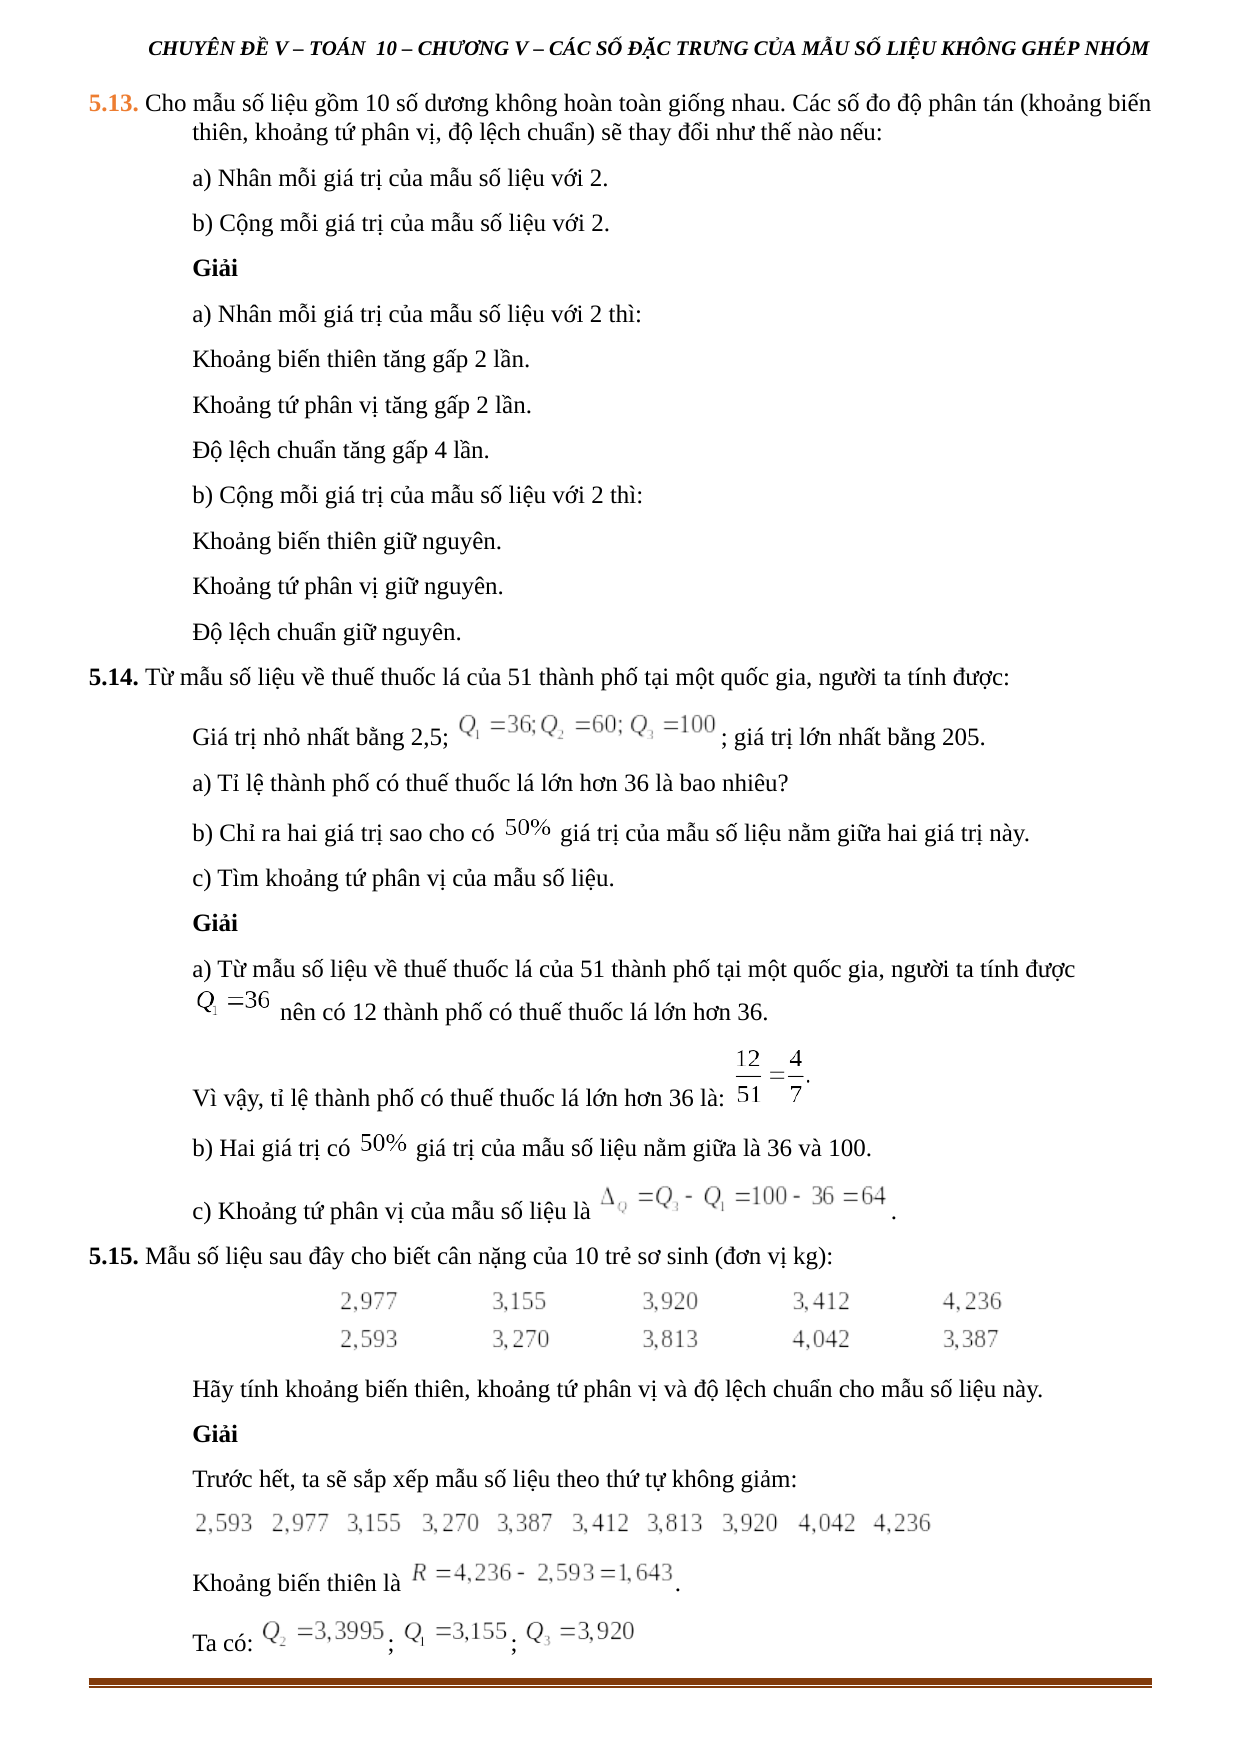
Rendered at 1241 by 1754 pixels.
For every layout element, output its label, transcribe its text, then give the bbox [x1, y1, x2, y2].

text Trước hết, ta sẽ sắp xếp mẫu số liệu theo thứ tự không giảm: [192, 1464, 1152, 1493]
text a) Nhân mỗi giá trị của mẫu số liệu với 2. [192, 163, 1152, 191]
text Giá trị nhỏ nhất bằng 2,5; ; giá trị lớn nhất bằng 205. [192, 708, 1152, 751]
text Giải [192, 1419, 1152, 1448]
text b) Cộng mỗi giá trị của mẫu số liệu với 2 thì: [192, 481, 1152, 509]
text Hãy tính khoảng biến thiên, khoảng tứ phân vị và độ lệch chuẩn cho mẫu số liệu này. [192, 1374, 1152, 1402]
text 5.15. Mẫu số liệu sau đây cho biết cân nặng của 10 trẻ sơ sinh (đơn vị kg): [88, 1241, 1152, 1270]
text Độ lệch chuẩn tăng gấp 4 lần. [192, 435, 1152, 464]
text Khoảng tứ phân vị tăng gấp 2 lần. [192, 390, 1152, 418]
text Khoảng biến thiên là . [192, 1559, 1152, 1597]
text Khoảng tứ phân vị giữ nguyên. [192, 571, 1152, 600]
text Ta có: ; ; [192, 1614, 1152, 1657]
text a) Nhân mỗi giá trị của mẫu số liệu với 2 thì: [192, 299, 1152, 328]
text Giải [192, 908, 1152, 937]
text Khoảng biến thiên tăng gấp 2 lần. [192, 344, 1152, 373]
text c) Tìm khoảng tứ phân vị của mẫu số liệu. [192, 863, 1152, 892]
text 5.13. Cho mẫu số liệu gồm 10 số dương không hoàn toàn giống nhau. Các số đo độ phân tán (khoảng biến thiên, khoảng tứ phân vị, độ lệch chuẩn) sẽ thay đổi như thế nào nếu: [88, 88, 1152, 146]
text a) Từ mẫu số liệu về thuế thuốc lá của 51 thành phố tại một quốc gia, người ta tính được nên có 12 thành phố có thuế thuốc lá lớn hơn 36. [192, 954, 1152, 1026]
text a) Tỉ lệ thành phố có thuế thuốc lá lớn hơn 36 là bao nhiêu? [192, 768, 1152, 796]
text Vì vậy, tỉ lệ thành phố có thuế thuốc lá lớn hơn 36 là: [192, 1043, 1152, 1112]
text c) Khoảng tứ phân vị của mẫu số liệu là . [192, 1179, 1152, 1224]
text Độ lệch chuẩn giữ nguyên. [192, 617, 1152, 646]
text Giải [192, 253, 1152, 282]
text 5.14. Từ mẫu số liệu về thuế thuốc lá của 51 thành phố tại một quốc gia, người ta tính được: [88, 662, 1152, 691]
text b) Chỉ ra hai giá trị sao cho có giá trị của mẫu số liệu nằm giữa hai giá trị này. [192, 813, 1152, 846]
text b) Hai giá trị có giá trị của mẫu số liệu nằm giữa là 36 và 100. [192, 1129, 1152, 1162]
text b) Cộng mỗi giá trị của mẫu số liệu với 2. [192, 208, 1152, 237]
text Khoảng biến thiên giữ nguyên. [192, 526, 1152, 555]
